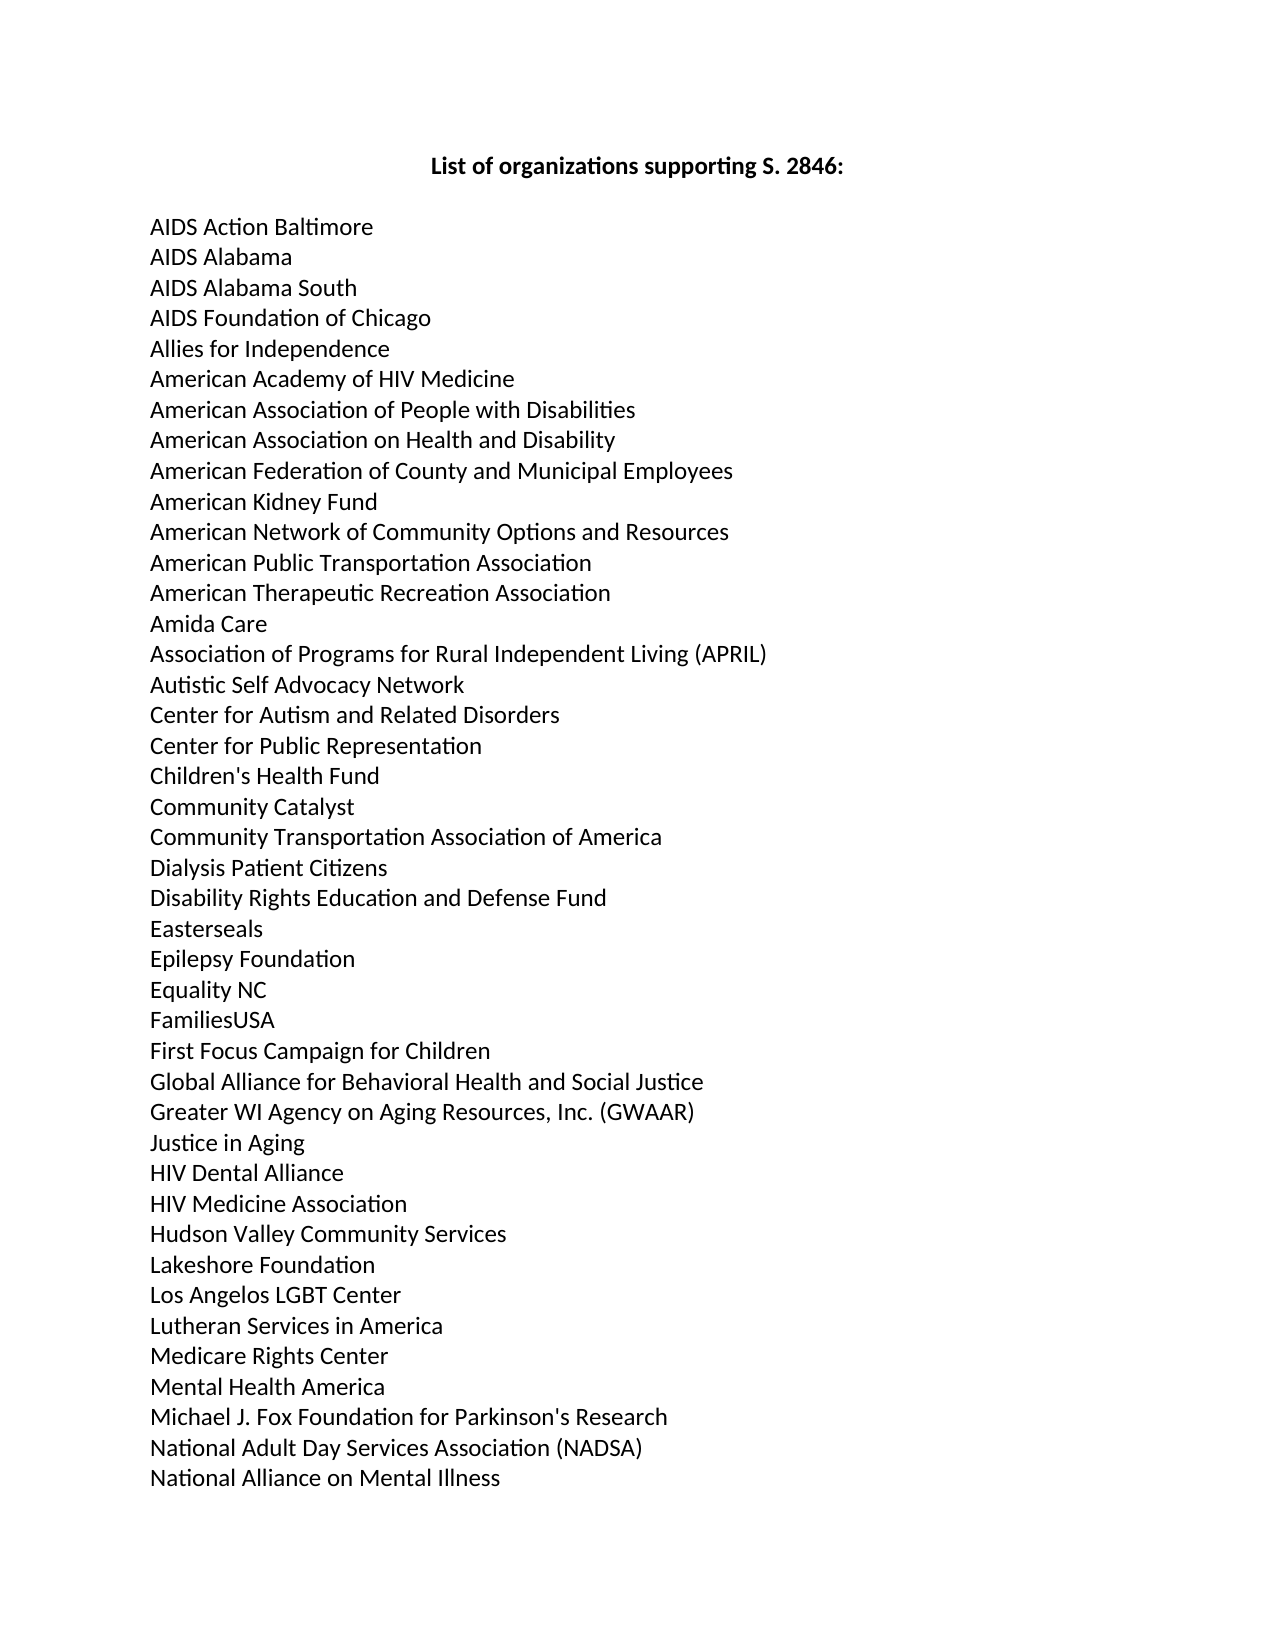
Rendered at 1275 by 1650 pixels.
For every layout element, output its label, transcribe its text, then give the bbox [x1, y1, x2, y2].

text Hudson Valley Community Services [150, 1218, 1125, 1249]
text Children's Health Fund [150, 760, 1125, 791]
text AIDS Alabama South [150, 272, 1125, 303]
text American Kidney Fund [150, 486, 1125, 516]
text Amida Care [150, 608, 1125, 638]
text Center for Autism and Related Disorders [150, 699, 1125, 730]
text AIDS Foundation of Chicago [150, 303, 1125, 333]
text American Federation of County and Municipal Employees [150, 455, 1125, 486]
text American Association on Health and Disability [150, 425, 1125, 455]
text HIV Medicine Association [150, 1188, 1125, 1218]
text American Network of Community Options and Resources [150, 516, 1125, 547]
text American Therapeutic Recreation Association [150, 577, 1125, 608]
text Justice in Aging [150, 1127, 1125, 1157]
text Center for Public Representation [150, 730, 1125, 760]
text Dialysis Patient Citizens [150, 852, 1125, 882]
text AIDS Action Baltimore [150, 211, 1125, 242]
text Medicare Rights Center [150, 1340, 1125, 1371]
text Easterseals [150, 913, 1125, 943]
text American Academy of HIV Medicine [150, 364, 1125, 394]
text Lutheran Services in America [150, 1310, 1125, 1340]
text List of organizations supporting S. 2846: [150, 150, 1125, 181]
text Equality NC [150, 974, 1125, 1004]
text FamiliesUSA [150, 1004, 1125, 1035]
text First Focus Campaign for Children [150, 1035, 1125, 1066]
text National Adult Day Services Association (NADSA) [150, 1432, 1125, 1462]
text American Public Transportation Association [150, 547, 1125, 577]
text Mental Health America [150, 1371, 1125, 1401]
text Community Catalyst [150, 791, 1125, 821]
text AIDS Alabama [150, 242, 1125, 272]
text Epilepsy Foundation [150, 943, 1125, 974]
text Lakeshore Foundation [150, 1249, 1125, 1279]
text Allies for Independence [150, 333, 1125, 364]
text Autistic Self Advocacy Network [150, 669, 1125, 699]
text National Alliance on Mental Illness [150, 1462, 1125, 1493]
text American Association of People with Disabilities [150, 394, 1125, 425]
text Michael J. Fox Foundation for Parkinson's Research [150, 1401, 1125, 1432]
text Community Transportation Association of America [150, 821, 1125, 852]
text Global Alliance for Behavioral Health and Social Justice [150, 1066, 1125, 1096]
text Association of Programs for Rural Independent Living (APRIL) [150, 638, 1125, 669]
text Los Angelos LGBT Center [150, 1279, 1125, 1310]
text Greater WI Agency on Aging Resources, Inc. (GWAAR) [150, 1096, 1125, 1127]
text Disability Rights Education and Defense Fund [150, 882, 1125, 913]
text HIV Dental Alliance [150, 1157, 1125, 1188]
